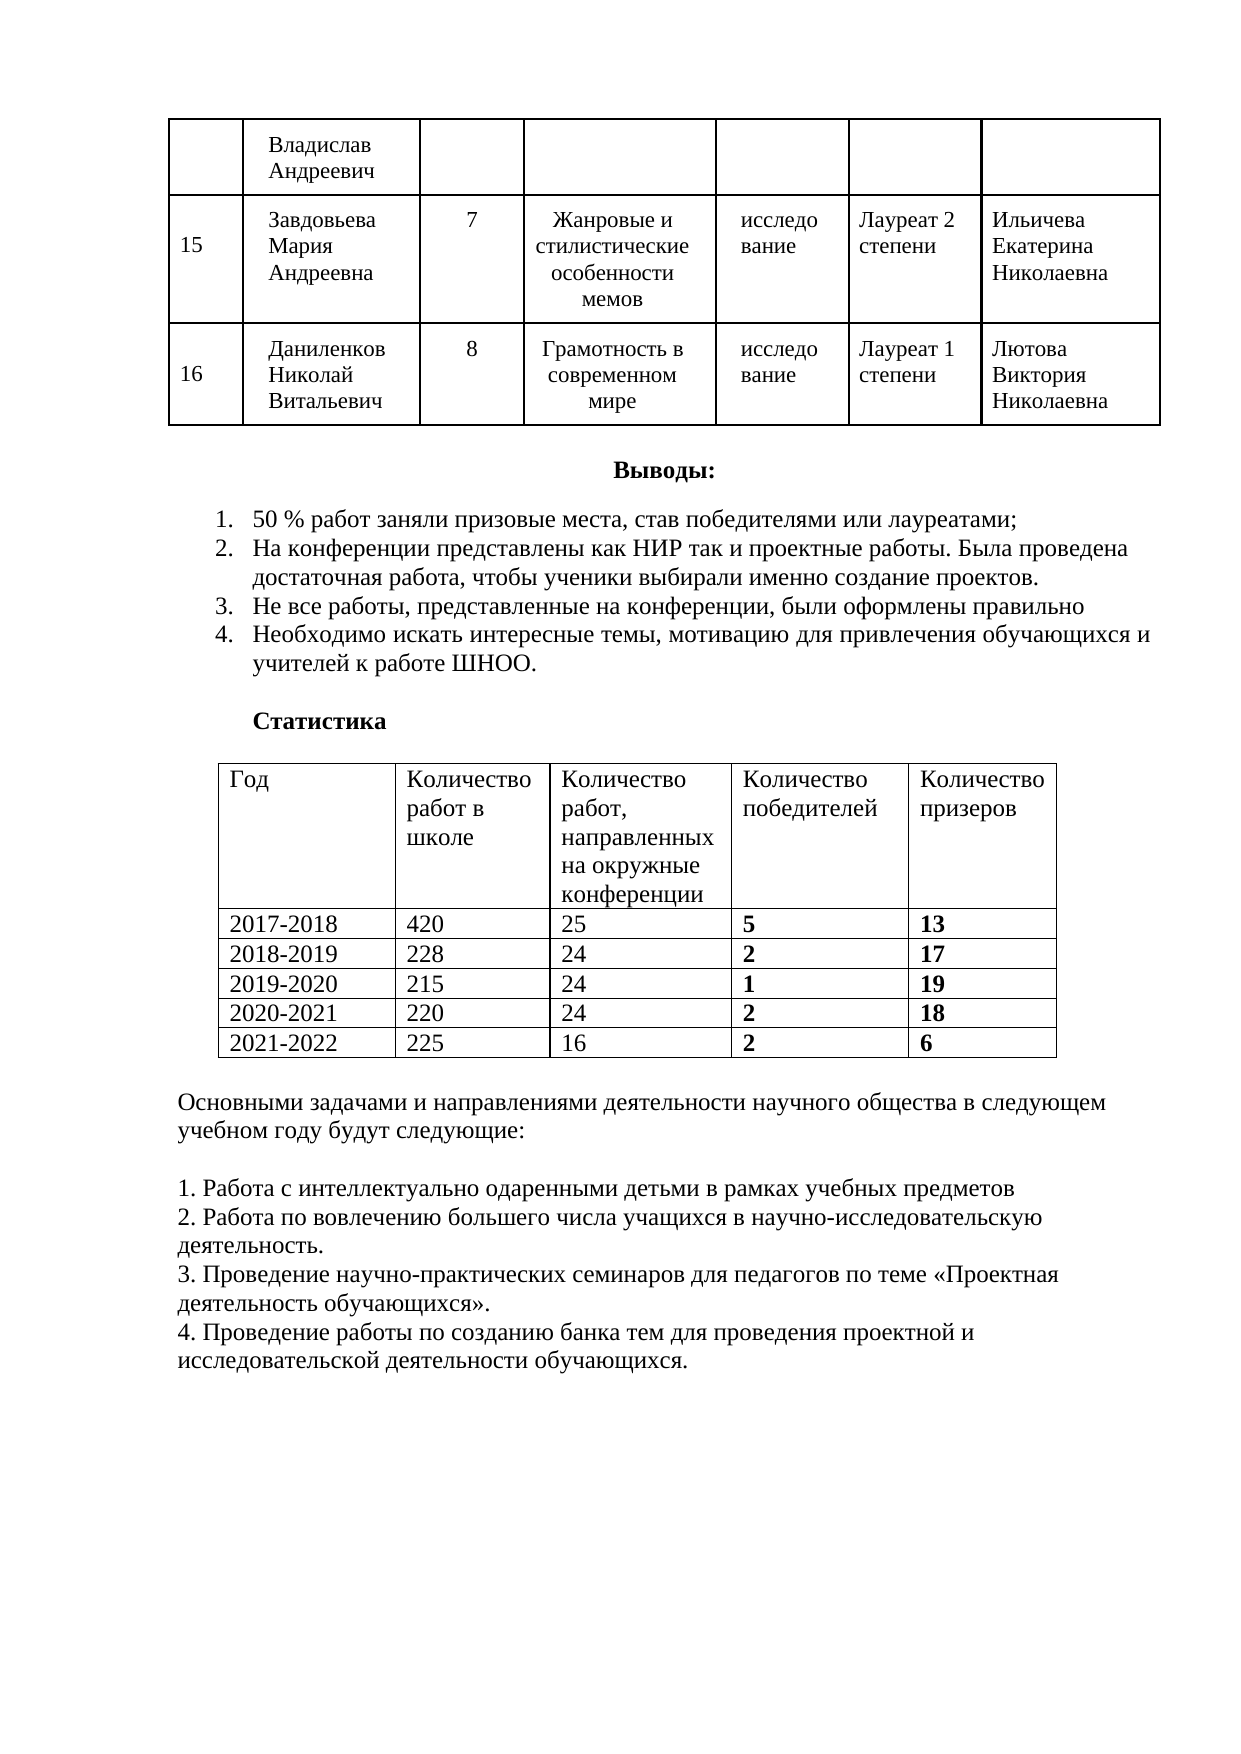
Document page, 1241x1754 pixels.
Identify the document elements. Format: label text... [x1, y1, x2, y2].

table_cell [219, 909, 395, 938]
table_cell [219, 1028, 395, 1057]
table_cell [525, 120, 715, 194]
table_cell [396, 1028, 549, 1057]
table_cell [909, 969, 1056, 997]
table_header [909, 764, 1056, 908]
list На конференции представлены как НИР так и проектные работы. Была проведена достаточная работа, чтобы ученики выбирали именно создание проектов. [215, 533, 1152, 591]
text 4. Проведение работы по созданию банка тем для проведения проектной и исследовательской деятельности обучающихся. [177, 1317, 1152, 1374]
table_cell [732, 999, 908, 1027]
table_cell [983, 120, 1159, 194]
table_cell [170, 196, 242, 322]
list Не все работы, представленные на конференции, были оформлены правильно [215, 591, 1152, 619]
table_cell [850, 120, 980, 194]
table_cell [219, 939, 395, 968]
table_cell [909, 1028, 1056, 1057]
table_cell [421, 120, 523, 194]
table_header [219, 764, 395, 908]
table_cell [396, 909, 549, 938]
list Необходимо искать интересные темы, мотивацию для привлечения обучающихся и учителей к работе ШНОО. [215, 619, 1152, 677]
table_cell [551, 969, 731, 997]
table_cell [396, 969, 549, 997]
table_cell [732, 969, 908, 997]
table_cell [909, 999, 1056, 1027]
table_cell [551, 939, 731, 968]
text Статистика [252, 706, 1152, 734]
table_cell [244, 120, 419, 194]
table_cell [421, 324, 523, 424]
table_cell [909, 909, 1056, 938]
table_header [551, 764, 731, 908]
text 1. Работа с интеллектуально одаренными детьми в рамках учебных предметов [177, 1173, 1152, 1202]
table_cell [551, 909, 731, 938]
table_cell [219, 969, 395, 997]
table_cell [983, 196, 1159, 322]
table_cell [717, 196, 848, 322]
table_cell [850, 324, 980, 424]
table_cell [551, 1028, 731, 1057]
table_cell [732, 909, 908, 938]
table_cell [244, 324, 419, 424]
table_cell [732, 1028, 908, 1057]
list 50 % работ заняли призовые места, став победителями или лауреатами; [215, 504, 1152, 533]
text 3. Проведение научно-практических семинаров для педагогов по теме «Проектная деятельность обучающихся». [177, 1259, 1152, 1317]
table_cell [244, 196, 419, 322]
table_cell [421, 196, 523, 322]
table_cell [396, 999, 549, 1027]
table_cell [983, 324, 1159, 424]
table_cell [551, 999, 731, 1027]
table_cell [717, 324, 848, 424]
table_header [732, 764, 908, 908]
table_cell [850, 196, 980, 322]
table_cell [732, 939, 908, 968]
text Выводы: [177, 455, 1152, 484]
text Основными задачами и направлениями деятельности научного общества в следующем учебном году будут следующие: [177, 1087, 1152, 1144]
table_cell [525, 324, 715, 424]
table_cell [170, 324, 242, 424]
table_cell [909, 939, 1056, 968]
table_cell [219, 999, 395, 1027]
text 2. Работа по вовлечению большего числа учащихся в научно-исследовательскую деятельность. [177, 1202, 1152, 1259]
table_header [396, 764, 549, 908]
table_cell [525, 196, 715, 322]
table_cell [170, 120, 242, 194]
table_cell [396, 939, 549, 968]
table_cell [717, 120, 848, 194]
